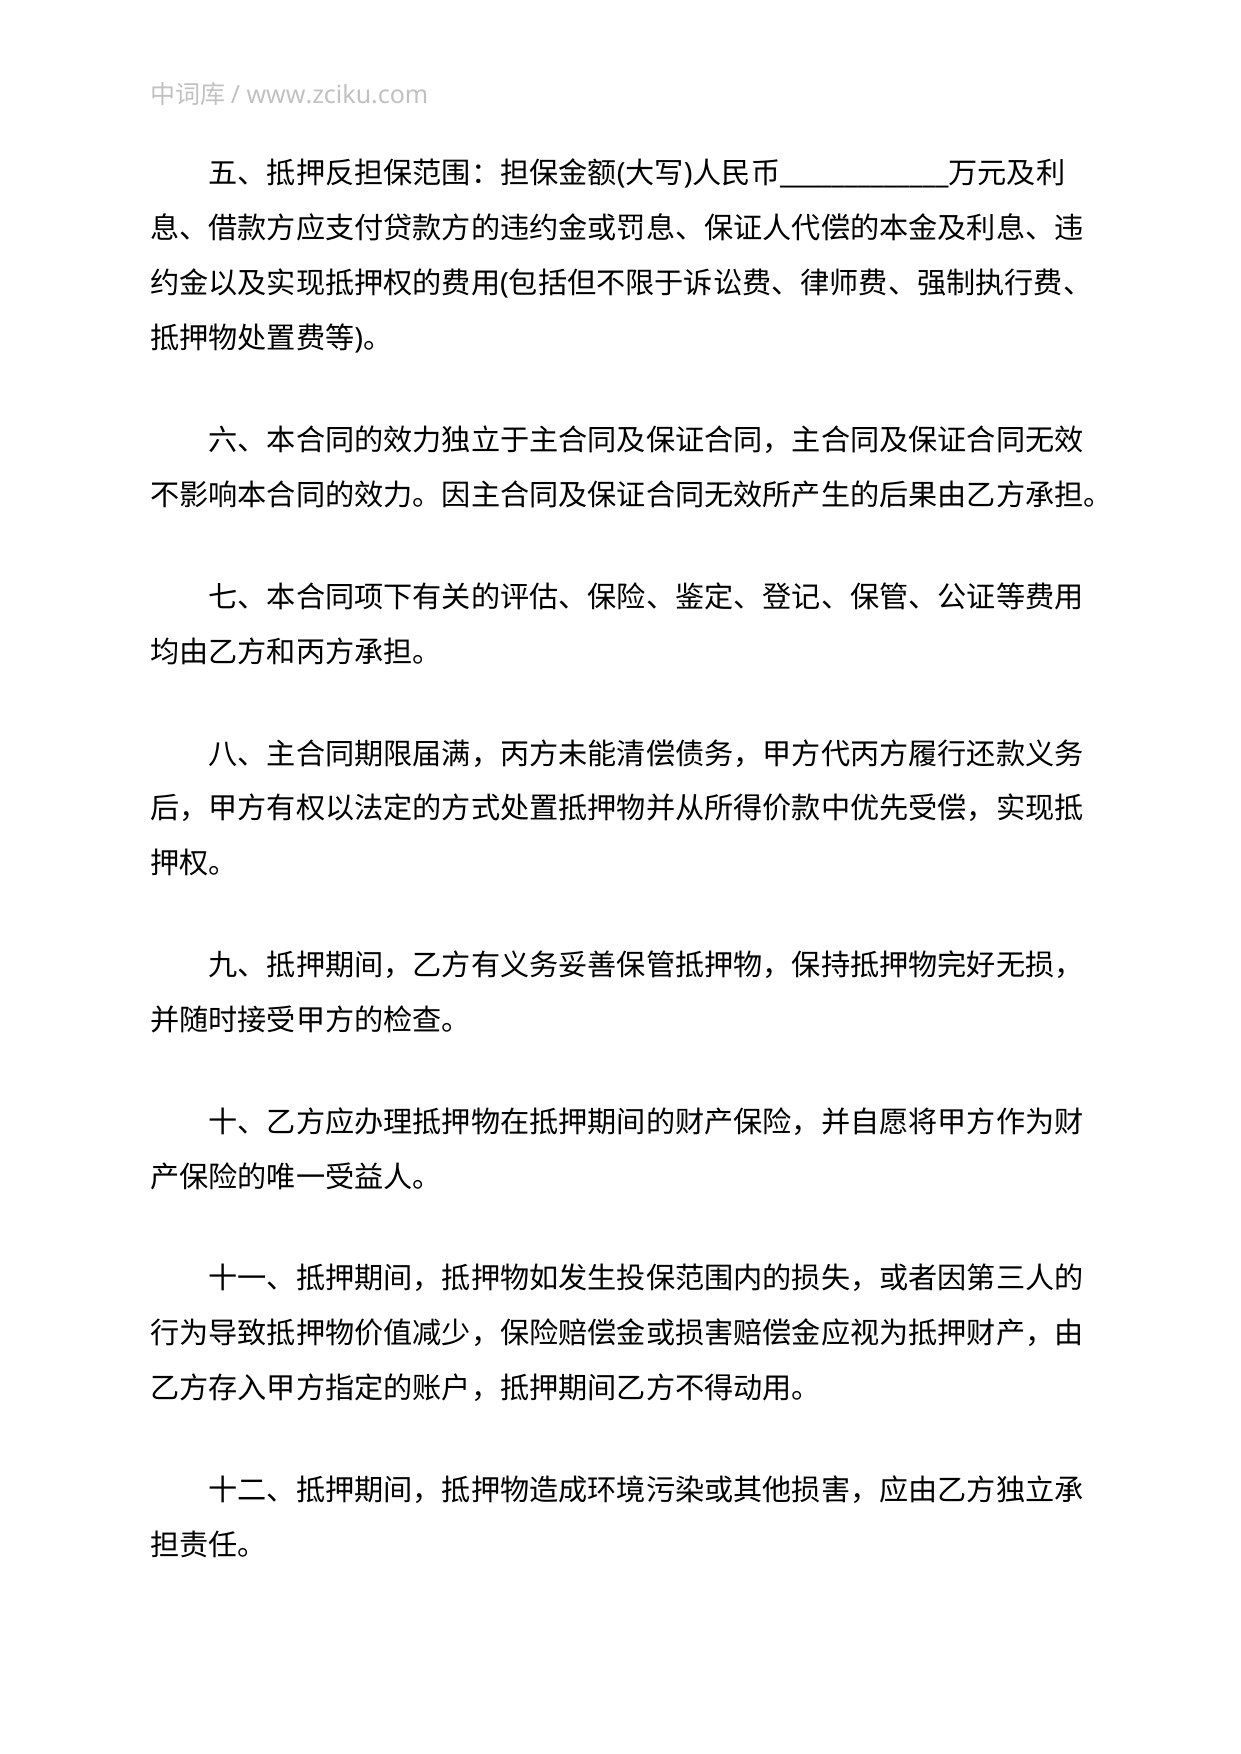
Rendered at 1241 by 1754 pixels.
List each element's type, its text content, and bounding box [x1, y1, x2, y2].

text 十二、抵押期间，抵押物造成环境污染或其他损害，应由乙方独立承担责任。 [150, 1467, 1090, 1564]
text 六、本合同的效力独立于主合同及保证合同，主合同及保证合同无效不影响本合同的效力。因主合同及保证合同无效所产生的后果由乙方承担。 [150, 417, 1090, 514]
text 五、抵押反担保范围：担保金额(大写)人民币_____________万元及利息、借款方应支付贷款方的违约金或罚息、保证人代偿的本金及利息、违约金以及实现抵押权的费用(包括但不限于诉讼费、律师费、强制执行费、抵押物处置费等)。 [150, 150, 1090, 357]
text 七、本合同项下有关的评估、保险、鉴定、登记、保管、公证等费用均由乙方和丙方承担。 [150, 573, 1090, 671]
text 九、抵押期间，乙方有义务妥善保管抵押物，保持抵押物完好无损，并随时接受甲方的检查。 [150, 942, 1090, 1039]
text 十、乙方应办理抵押物在抵押期间的财产保险，并自愿将甲方作为财产保险的唯一受益人。 [150, 1098, 1090, 1196]
text 十一、抵押期间，抵押物如发生投保范围内的损失，或者因第三人的行为导致抵押物价值减少，保险赔偿金或损害赔偿金应视为抵押财产，由乙方存入甲方指定的账户，抵押期间乙方不得动用。 [150, 1255, 1090, 1407]
text 八、主合同期限届满，丙方未能清偿债务，甲方代丙方履行还款义务后，甲方有权以法定的方式处置抵押物并从所得价款中优先受偿，实现抵押权。 [150, 730, 1090, 882]
